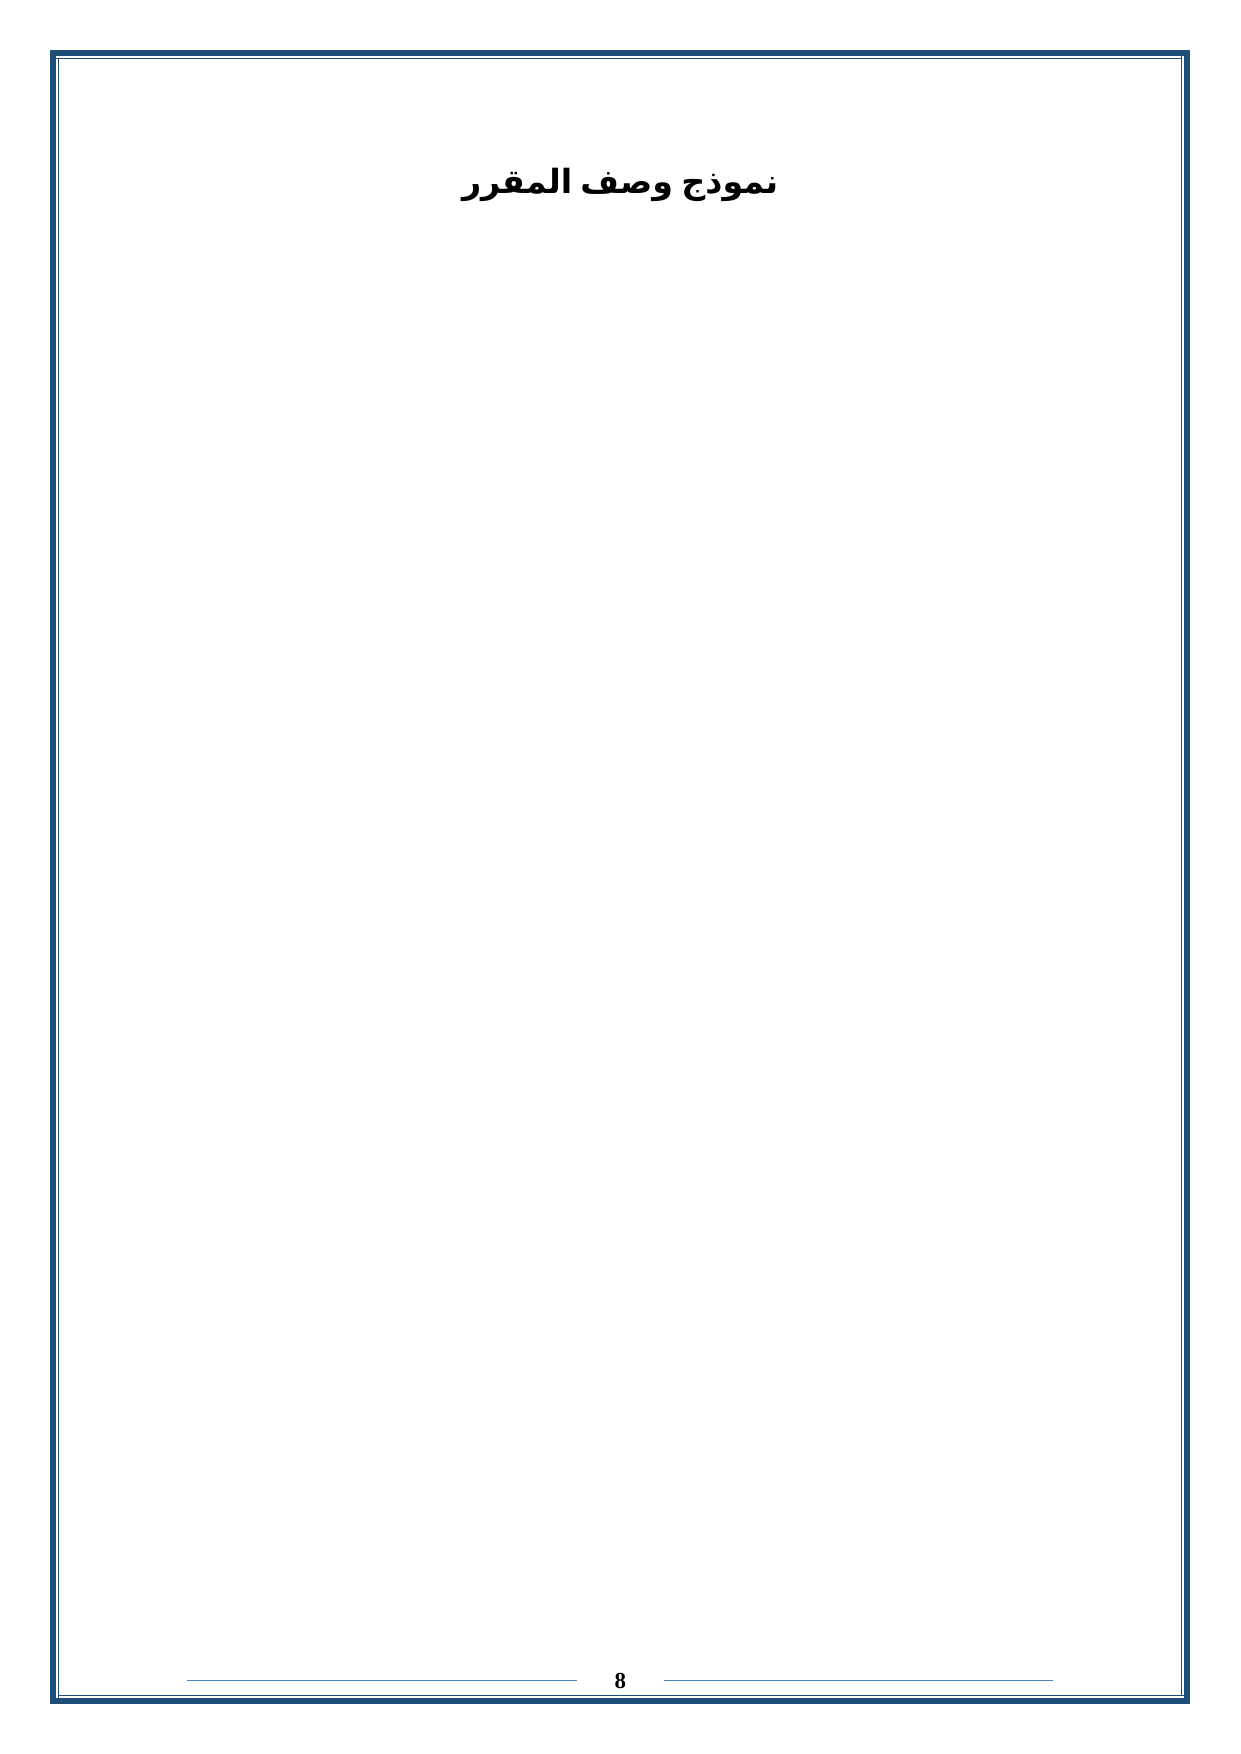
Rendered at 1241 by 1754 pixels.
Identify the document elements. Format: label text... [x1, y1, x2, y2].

text نموذج وصف المقرر [187, 163, 1053, 201]
